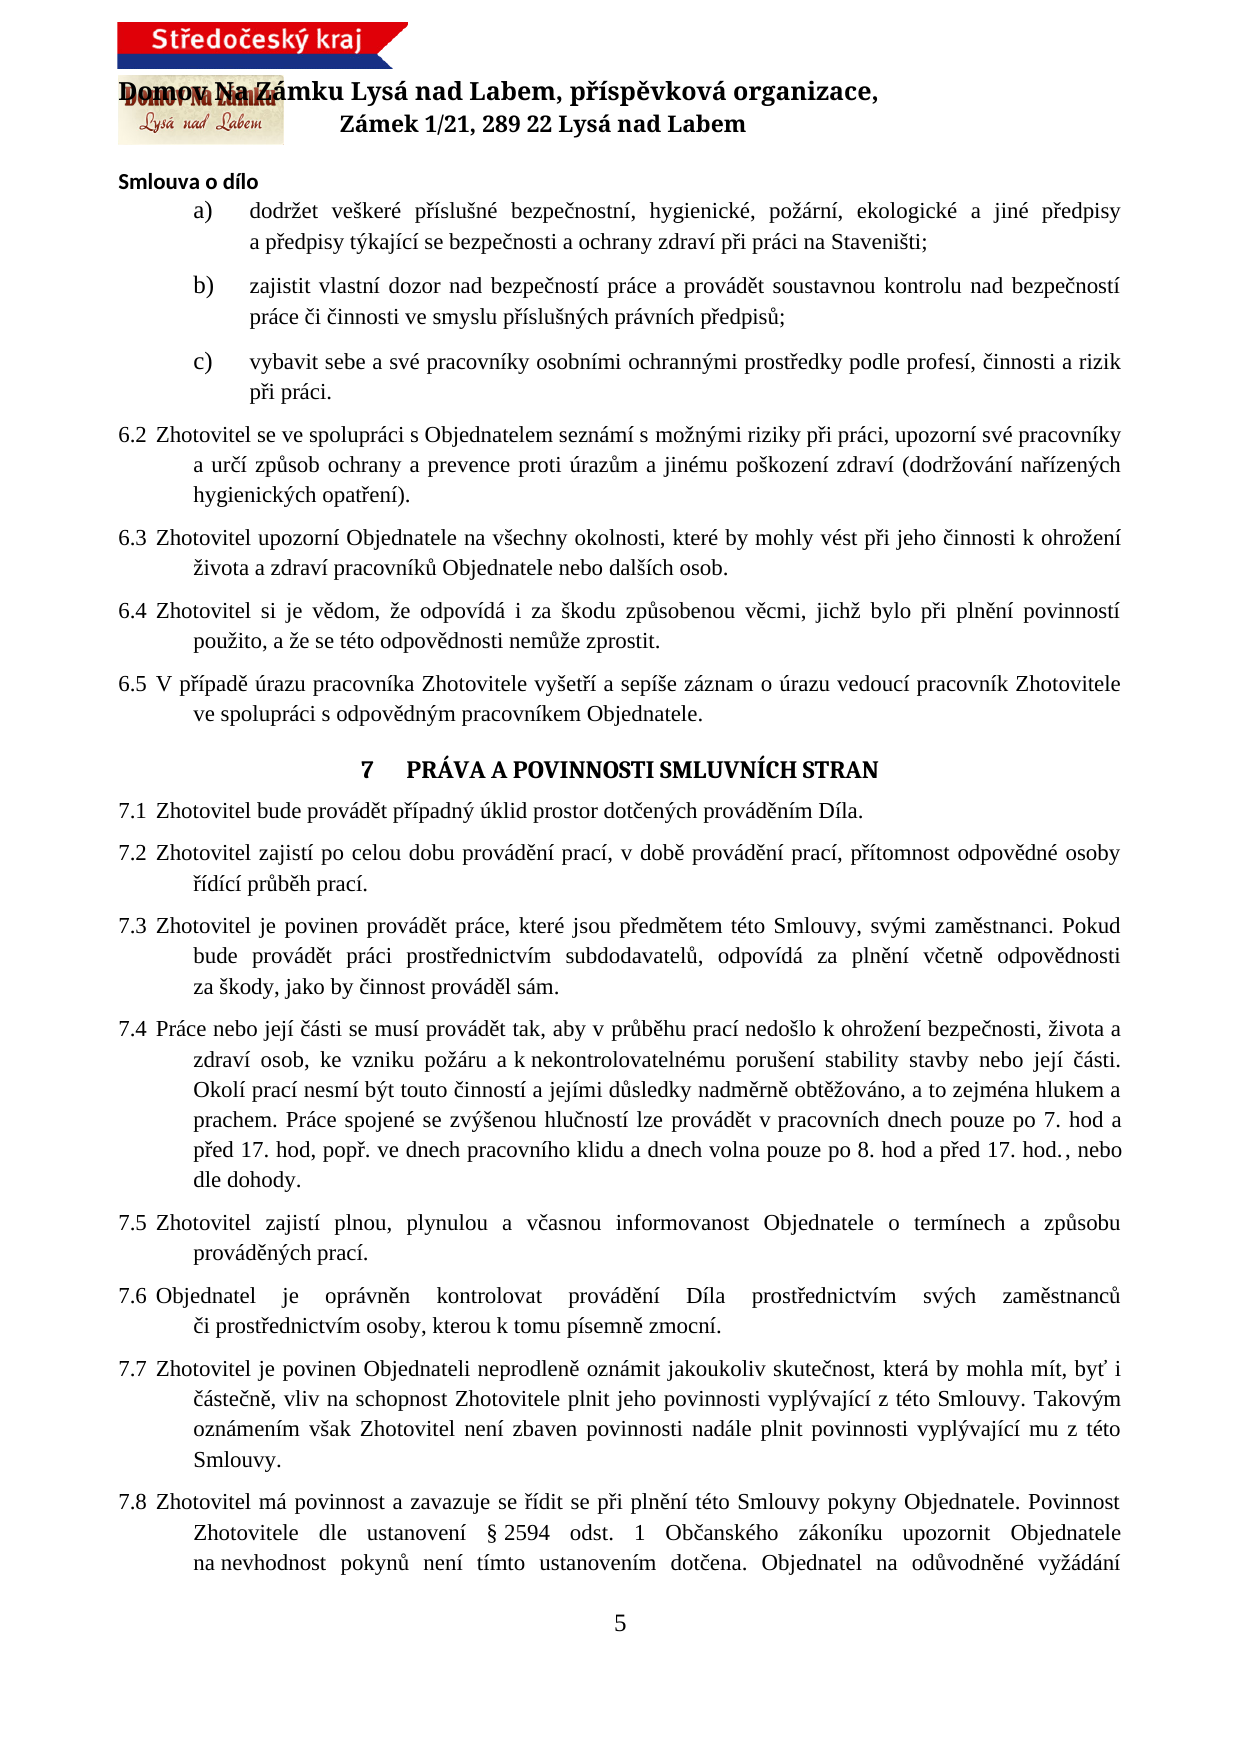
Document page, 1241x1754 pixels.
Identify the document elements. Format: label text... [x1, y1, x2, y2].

list Objednatel je oprávněn kontrolovat provádění Díla prostřednictvím svých zaměstnanců či prostřednictvím osoby, kterou k tomu písemně zmocní. [118, 1282, 1122, 1339]
picture [117, 22, 408, 69]
list Práce nebo její části se musí provádět tak, aby v průběhu prací nedošlo k ohrožení bezpečnosti, života a zdraví osob, ke vzniku požáru a k nekontrolovatelnému porušení stability stavby nebo její části. Okolí prací nesmí být touto činností a jejími důsledky nadměrně obtěžováno, a to zejména hlukem a prachem. Práce spojené se zvýšenou hlučností lze provádět v pracovních dnech pouze po 7. hod a před 17. hod, popř. ve dnech pracovního klidu a dnech volna pouze po 8. hod a před 17. hod., nebo dle dohody. [118, 1016, 1122, 1193]
list Zhotovitel zajistí po celou dobu provádění prací, v době provádění prací, přítomnost odpovědné osoby řídící průběh prací. [118, 839, 1122, 896]
list zajistit vlastní dozor nad bezpečností práce a provádět soustavnou kontrolu nad bezpečností práce či činnosti ve smyslu příslušných právních předpisů; [193, 271, 1122, 329]
list dodržet veškeré příslušné bezpečnostní, hygienické, požární, ekologické a jiné předpisy a předpisy týkající se bezpečnosti a ochrany zdraví při práci na Staveništi; [193, 195, 1122, 254]
list Zhotovitel upozorní Objednatele na všechny okolnosti, které by mohly vést při jeho činnosti k ohrožení života a zdraví pracovníků Objednatele nebo dalších osob. [118, 524, 1122, 581]
subtitle PRÁVA A POVINNOSTI SMLUVNÍCH STRAN [118, 756, 1122, 784]
list Zhotovitel si je vědom, že odpovídá i za škodu způsobenou věcmi, jichž bylo při plnění povinností použito, a že se této odpovědnosti nemůže zprostit. [118, 597, 1122, 654]
list Zhotovitel je povinen provádět práce, které jsou předmětem této Smlouvy, svými zaměstnanci. Pokud bude provádět práci prostřednictvím subdodavatelů, odpovídá za plnění včetně odpovědnosti za škody, jako by činnost prováděl sám. [118, 912, 1122, 999]
list Zhotovitel je povinen Objednateli neprodleně oznámit jakoukoliv skutečnost, která by mohla mít, byť i částečně, vliv na schopnost Zhotovitele plnit jeho povinnosti vyplývající z této Smlouvy. Takovým oznámením však Zhotovitel není zbaven povinnosti nadále plnit povinnosti vyplývající mu z této Smlouvy. [118, 1355, 1122, 1472]
list Zhotovitel zajistí plnou, plynulou a včasnou informovanost Objednatele o termínech a způsobu prováděných prací. [118, 1209, 1122, 1266]
list Zhotovitel bude provádět případný úklid prostor dotčených prováděním Díla. [118, 797, 1122, 823]
list Zhotovitel se ve spolupráci s Objednatelem seznámí s možnými riziky při práci, upozorní své pracovníky a určí způsob ochrany a prevence proti úrazům a jinému poškození zdraví (dodržování nařízených hygienických opatření). [118, 421, 1122, 508]
picture [118, 75, 284, 145]
list vybavit sebe a své pracovníky osobními ochrannými prostředky podle profesí, činnosti a rizik při práci. [193, 346, 1122, 405]
list V případě úrazu pracovníka Zhotovitele vyšetří a sepíše záznam o úrazu vedoucí pracovník Zhotovitele ve spolupráci s odpovědným pracovníkem Objednatele. [118, 670, 1122, 727]
